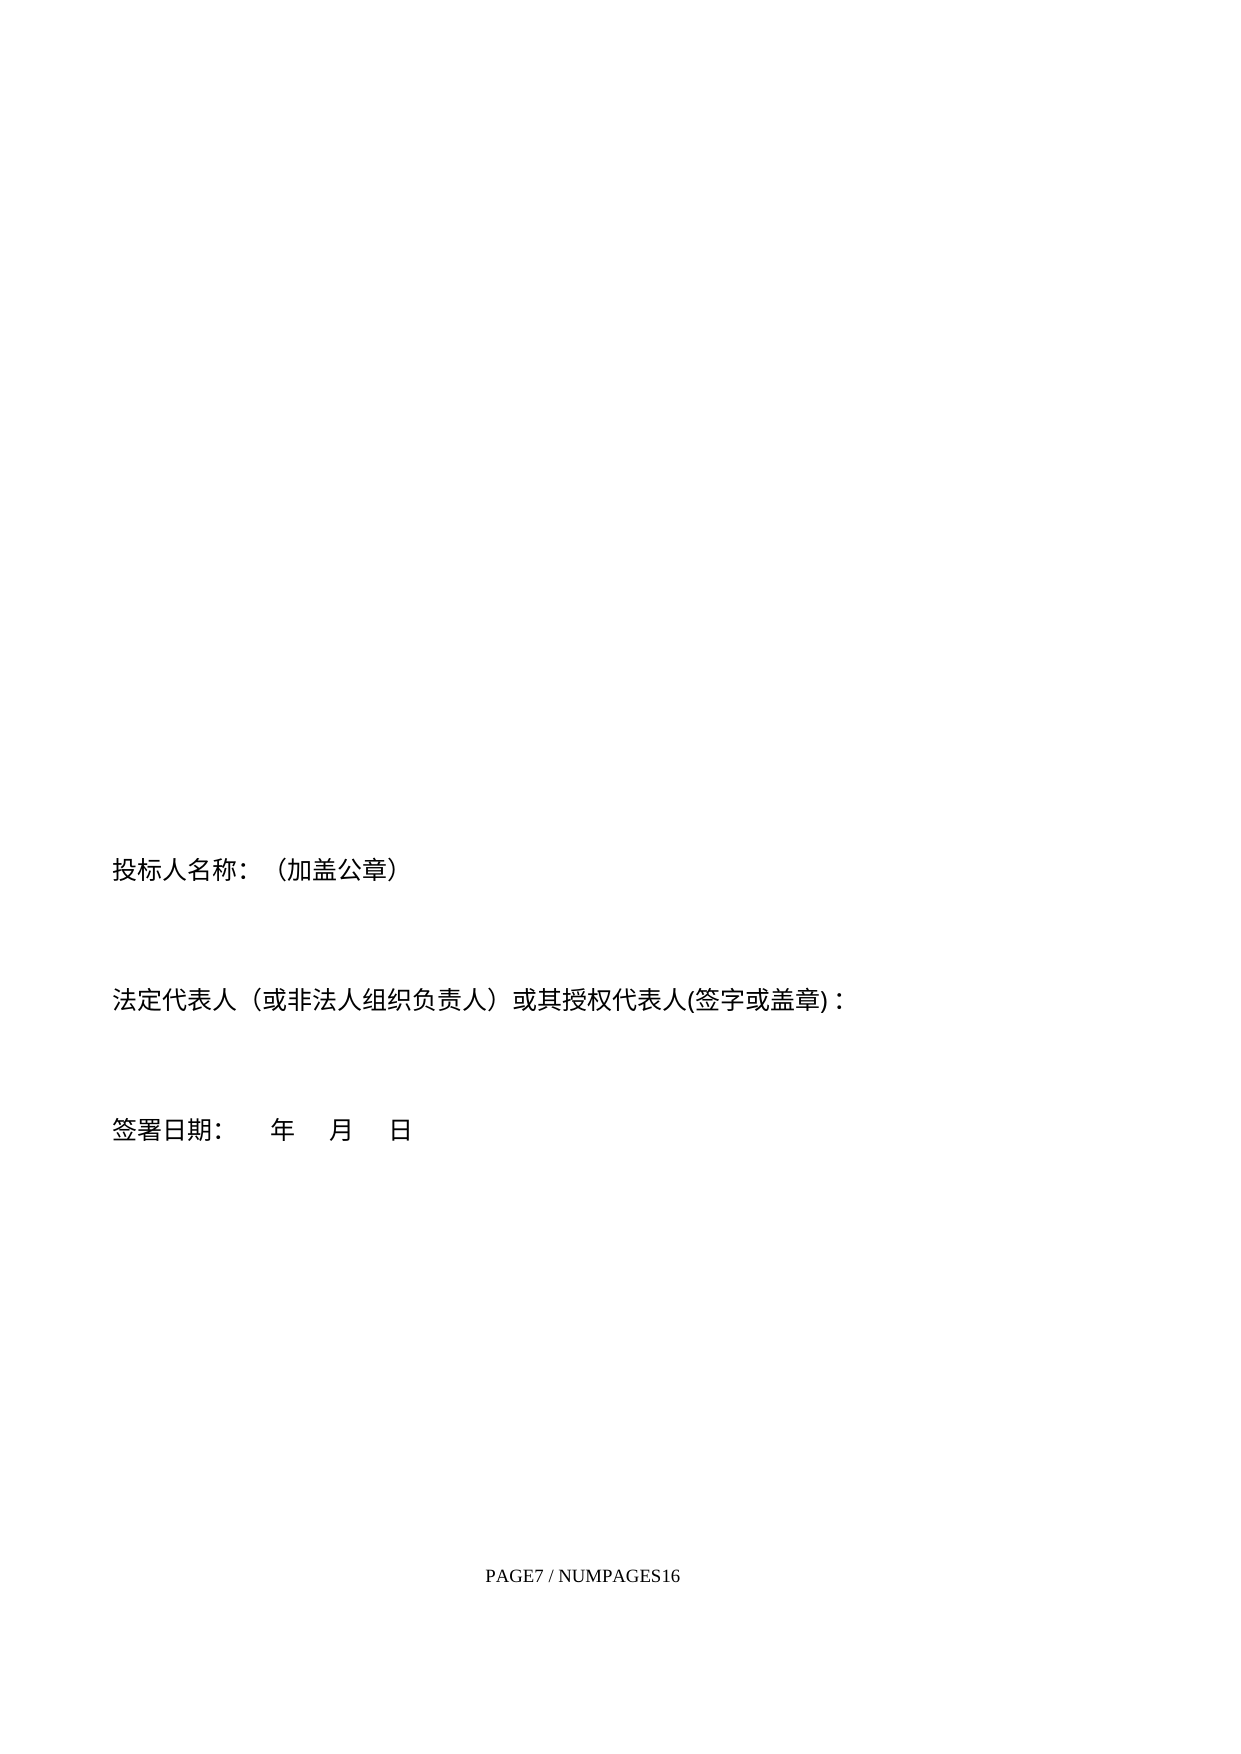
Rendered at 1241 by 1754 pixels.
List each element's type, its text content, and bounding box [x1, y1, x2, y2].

text 投标人名称：（加盖公章） [112, 836, 1048, 901]
text 签署日期： 年 月 日 [112, 1096, 1048, 1161]
text 法定代表人（或非法人组织负责人）或其授权代表人(签字或盖章) ： [112, 966, 1048, 1031]
